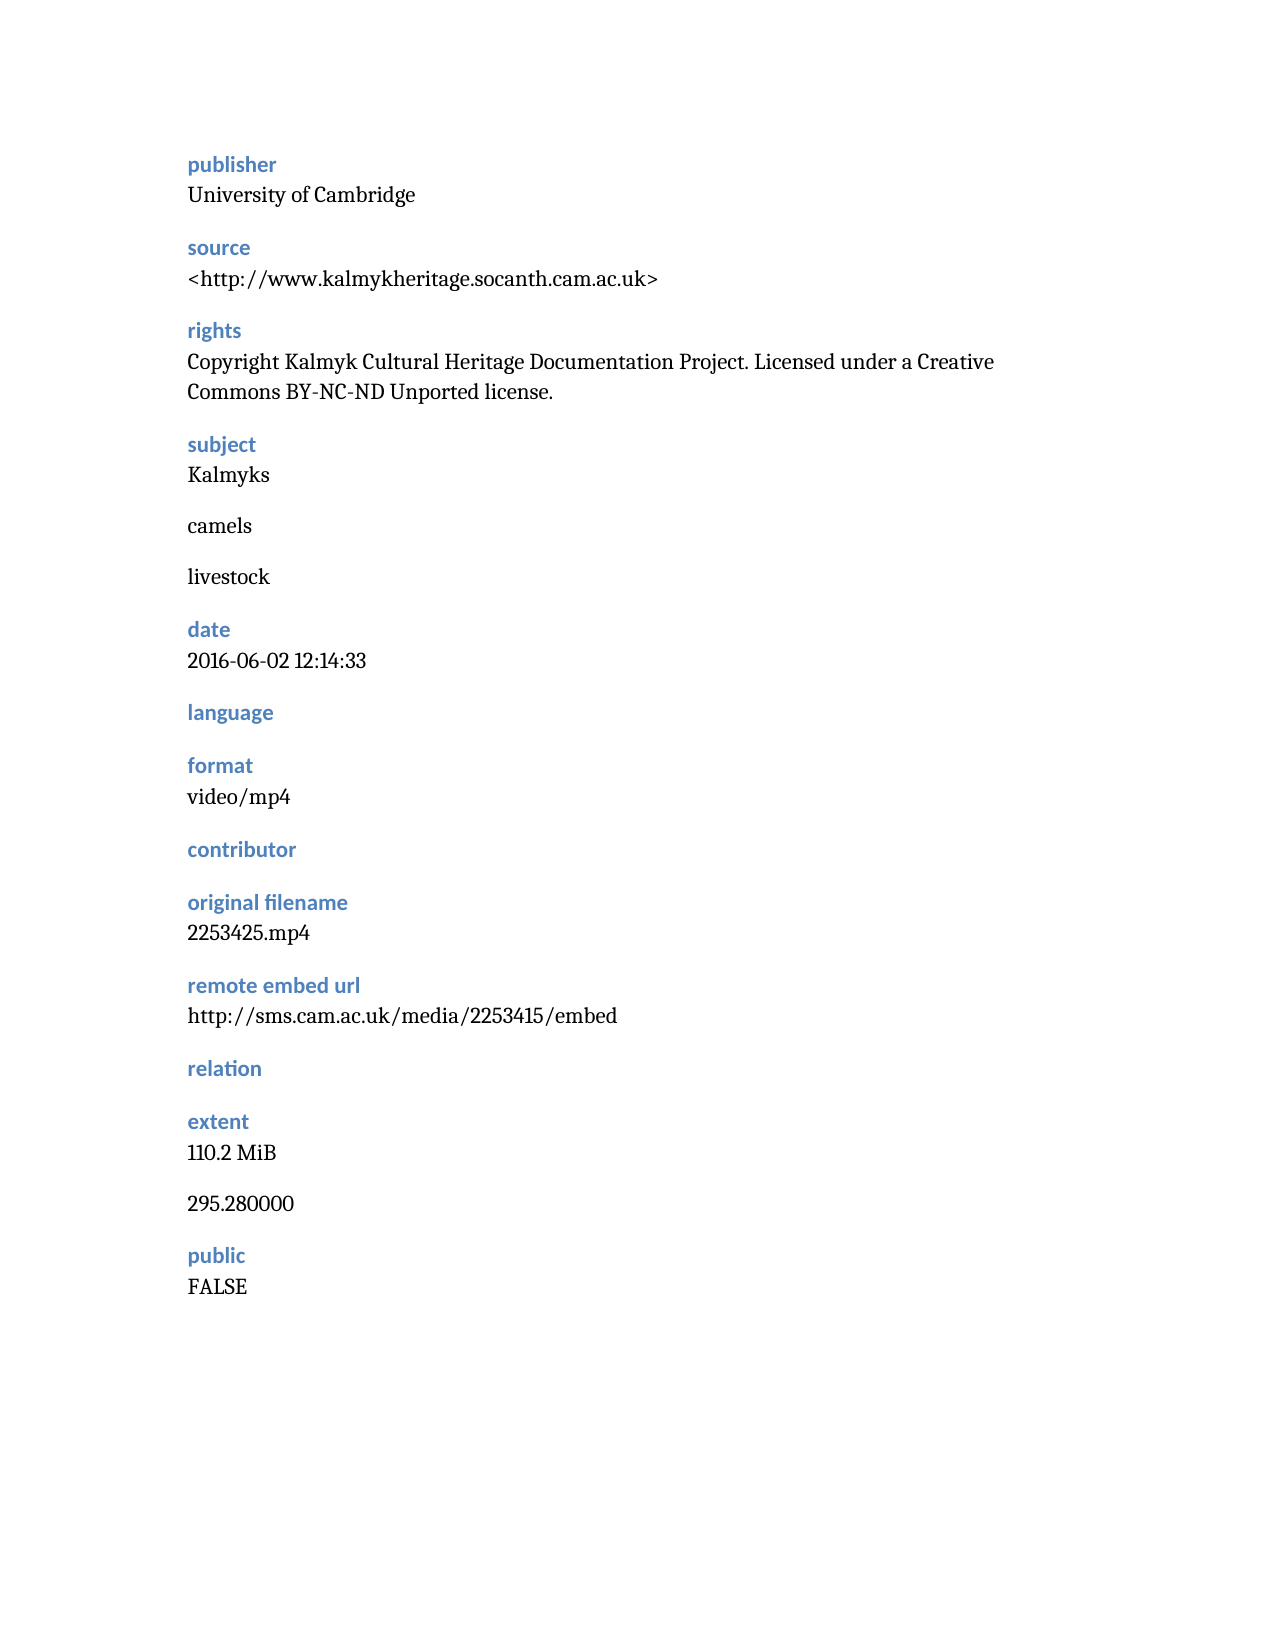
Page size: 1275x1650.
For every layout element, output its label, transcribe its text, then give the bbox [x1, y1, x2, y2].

subtitle subject [187, 430, 1087, 458]
text <http://www.kalmykheritage.socanth.cam.ac.uk> [187, 265, 1087, 292]
text 2253425.mp4 [187, 920, 1087, 946]
text Copyright Kalmyk Cultural Heritage Documentation Project. Licensed under a Creative Commons BY-NC-ND Unported license. [187, 349, 1087, 405]
subtitle publisher [187, 150, 1087, 178]
text video/mp4 [187, 784, 1087, 810]
subtitle extent [187, 1107, 1087, 1135]
subtitle date [187, 615, 1087, 643]
subtitle contributor [187, 835, 1087, 863]
subtitle rights [187, 316, 1087, 344]
text Kalmyks [187, 462, 1087, 488]
subtitle public [187, 1241, 1087, 1269]
subtitle language [187, 698, 1087, 726]
subtitle remote embed url [187, 971, 1087, 999]
text 295.280000 [187, 1190, 1087, 1217]
text University of Cambridge [187, 182, 1087, 208]
subtitle source [187, 233, 1087, 261]
subtitle format [187, 751, 1087, 779]
subtitle relation [187, 1054, 1087, 1082]
text camels [187, 513, 1087, 539]
text http://sms.cam.ac.uk/media/2253415/embed [187, 1003, 1087, 1029]
subtitle original filename [187, 888, 1087, 916]
text FALSE [187, 1274, 1087, 1300]
text livestock [187, 564, 1087, 591]
text 2016-06-02 12:14:33 [187, 647, 1087, 674]
text 110.2 MiB [187, 1139, 1087, 1166]
